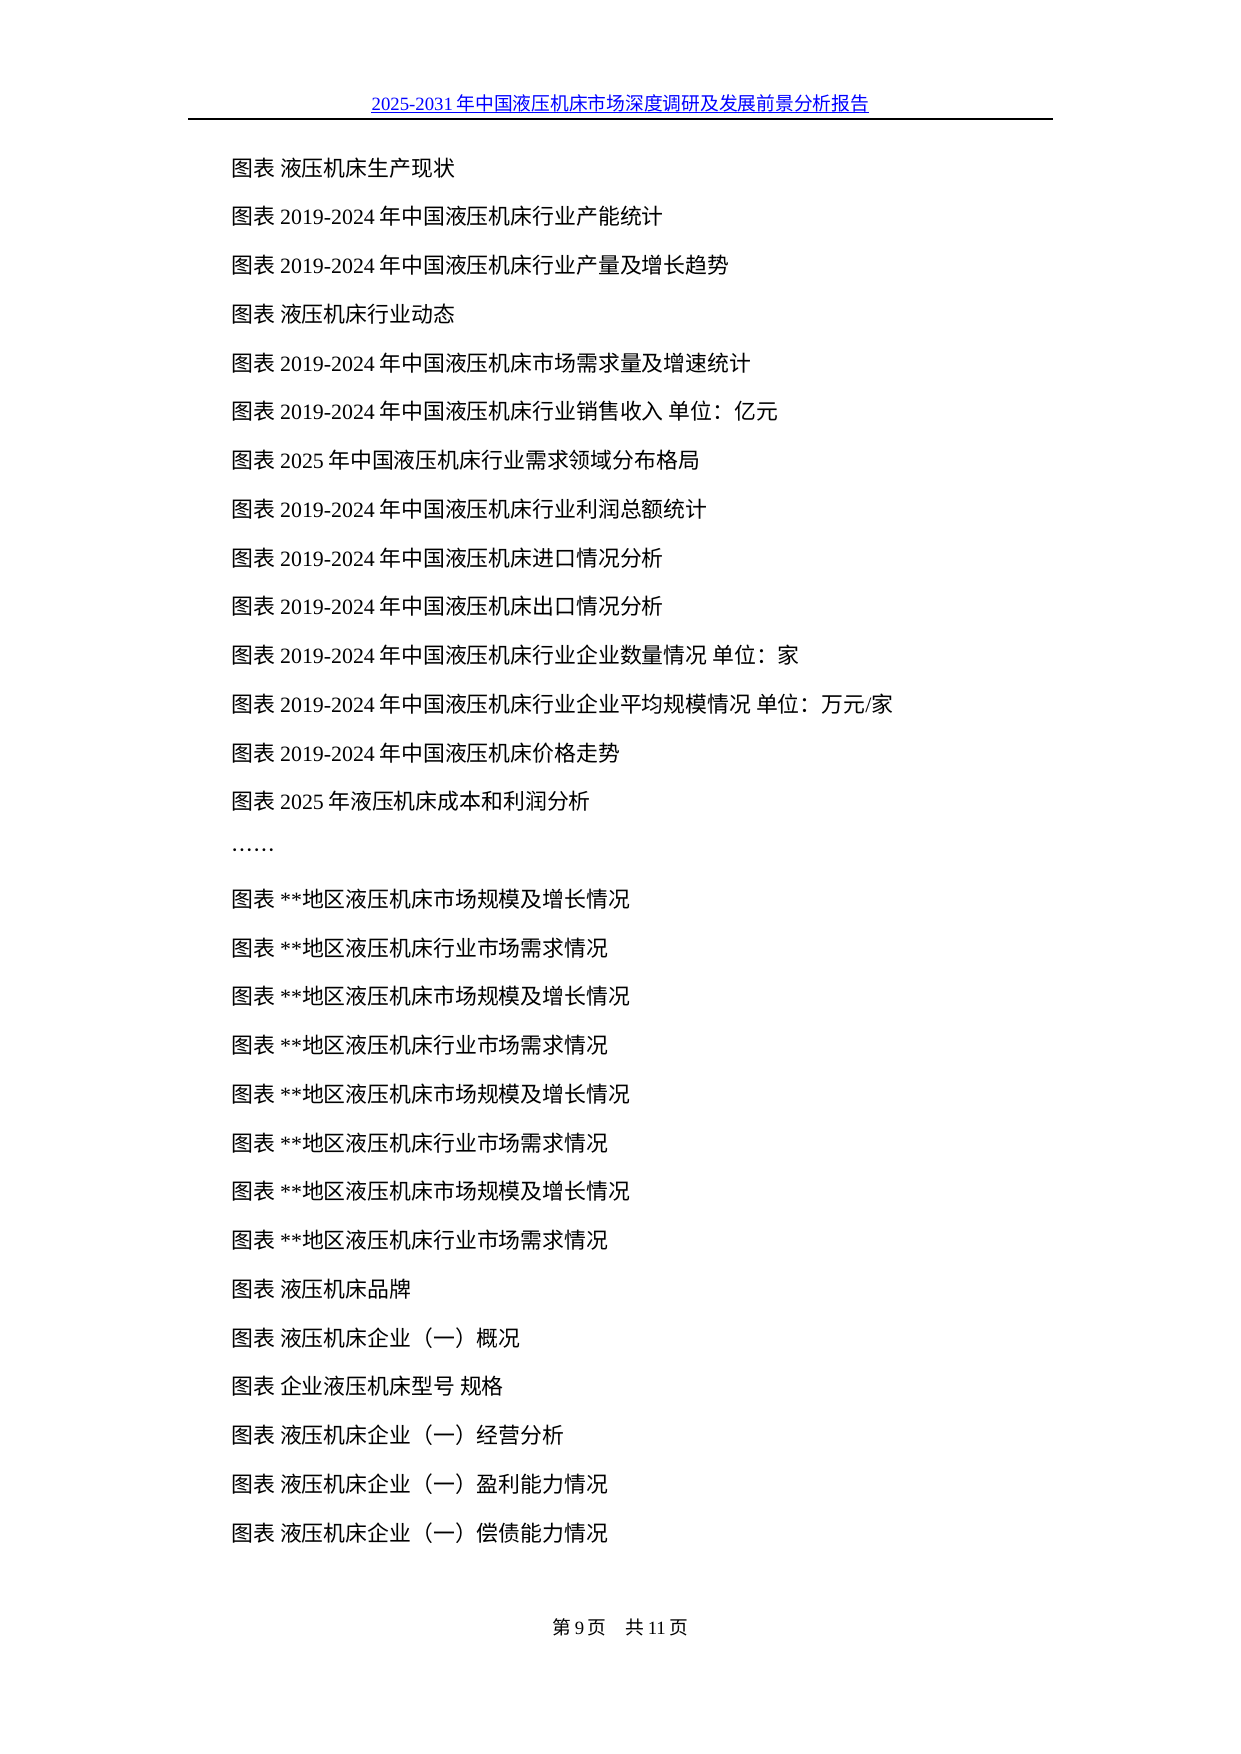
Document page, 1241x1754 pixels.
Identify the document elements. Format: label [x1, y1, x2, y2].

text [187, 150, 1053, 1548]
